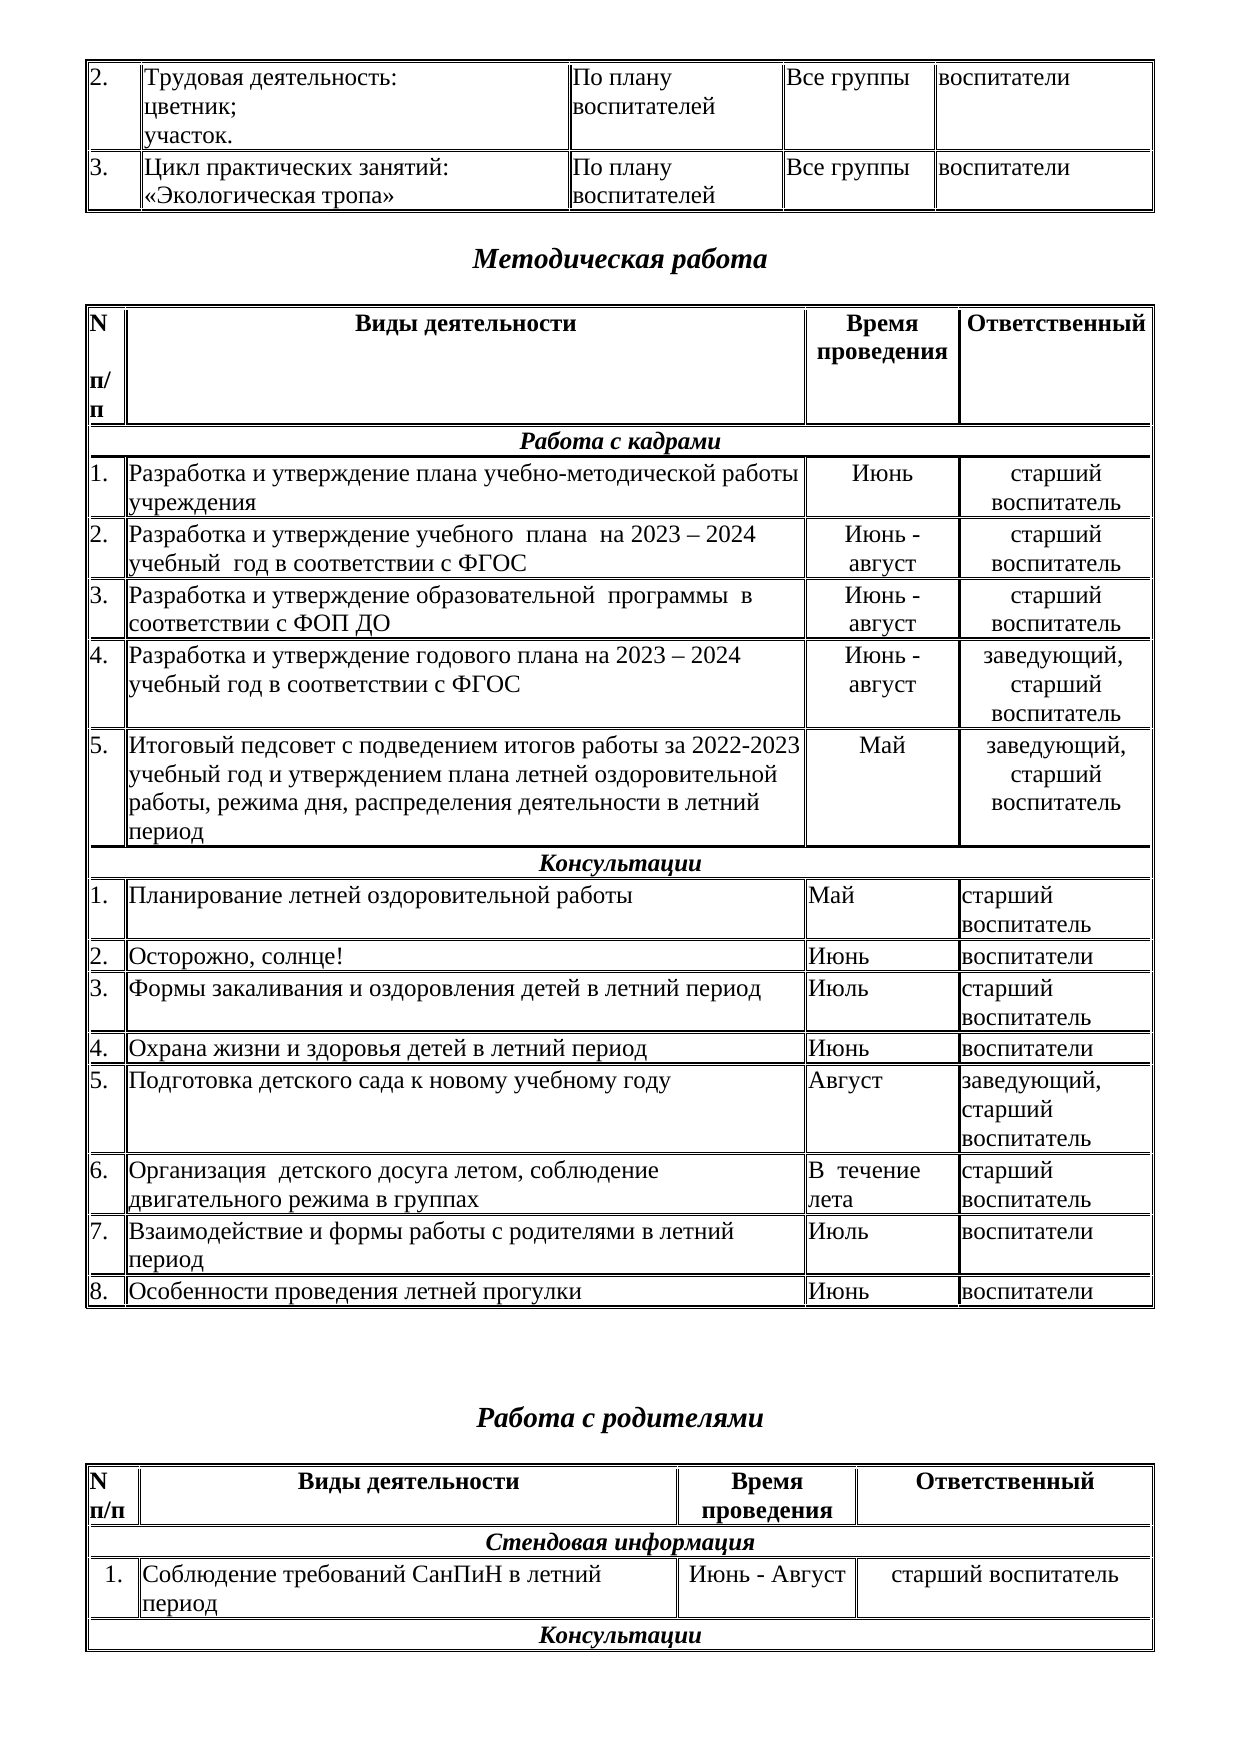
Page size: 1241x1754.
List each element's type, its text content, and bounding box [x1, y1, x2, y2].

table_cell Разработка и утверждение плана учебно-методической работы учреждения [128, 458, 804, 516]
table_cell Консультации [89, 1616, 1152, 1648]
table_cell Подготовка детского сада к новому учебному году [128, 1066, 804, 1152]
table_cell 1. [87, 877, 126, 938]
table_cell Цикл практических занятий: «Экологическая тропа» [142, 149, 570, 209]
table_cell старший воспитатель [961, 970, 1152, 1030]
table_cell Консультации [89, 845, 1152, 877]
text Работа с родителями [89, 1400, 1152, 1434]
table_cell Формы закаливания и оздоровления детей в летний период [128, 973, 804, 1030]
table_cell Все группы [784, 152, 936, 209]
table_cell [570, 63, 783, 148]
table_cell 3. [89, 970, 124, 1030]
table_header Время проведения [678, 1467, 857, 1524]
table_cell 5. [87, 727, 126, 845]
table_cell Июнь - август [807, 641, 958, 727]
table_cell воспитатели [959, 1273, 1152, 1305]
table_header Ответственный [857, 1467, 1152, 1524]
table_cell старший воспитатель [961, 455, 1152, 516]
table_cell воспитатели [961, 1030, 1152, 1062]
table_cell 3. [89, 149, 142, 209]
table_cell заведующий, старший воспитатель [961, 1062, 1152, 1152]
table_cell 1. [89, 455, 124, 516]
table_cell Стендовая информация [87, 1524, 1153, 1556]
table_cell Июнь [807, 458, 958, 516]
table_cell Все группы [784, 63, 936, 148]
table_cell старший воспитатель [857, 1556, 1153, 1616]
table_cell Охрана жизни и здоровья детей в летний период [128, 1034, 804, 1062]
table_cell 1. [87, 1556, 140, 1616]
table_cell старший воспитатель [959, 877, 1153, 938]
table_cell 2. [87, 516, 126, 576]
table_cell Июнь - август [807, 580, 958, 637]
table_cell воспитатели [936, 63, 1152, 148]
table_cell По плану воспитателей [570, 152, 783, 209]
table_cell Июнь [806, 1277, 959, 1305]
table_cell Особенности проведения летней прогулки [126, 1277, 806, 1305]
table_header N п/п [89, 306, 126, 423]
table_cell Разработка и утверждение учебного плана на 2023 – 2024 учебный год в соответствии с ФГОС [128, 519, 804, 576]
table_cell Осторожно, солнце! [128, 941, 804, 969]
table_cell старший воспитатель [961, 576, 1152, 637]
table_header Время проведения [806, 306, 959, 423]
table_header Ответственный [959, 308, 1152, 423]
text Методическая работа [89, 242, 1152, 275]
table_cell Август [807, 1066, 958, 1152]
table_cell 5. [89, 1062, 124, 1152]
table_cell 4. [89, 637, 124, 727]
table_header N п/п [89, 1467, 140, 1524]
table_cell 6. [87, 1152, 126, 1212]
table_cell Июнь - август [807, 519, 958, 576]
table_cell Разработка и утверждение образовательной программы в соответствии с ФОП ДО [128, 580, 804, 637]
table_cell 2. [87, 938, 126, 969]
table_cell 4. [89, 1030, 124, 1062]
table_cell Июль [807, 973, 958, 1030]
table_cell воспитатели [961, 1213, 1152, 1273]
table_cell 3. [89, 576, 124, 637]
table_cell Июнь - Август [679, 1559, 855, 1616]
table_cell Работа с кадрами [89, 423, 1152, 455]
table_cell 8. [89, 1273, 126, 1305]
table_cell Взаимодействие и формы работы с родителями в летний период [128, 1216, 804, 1273]
table_header Виды деятельности [126, 308, 806, 423]
table_header Виды деятельности [140, 1467, 677, 1524]
table_cell Июнь [807, 1034, 958, 1062]
table_cell Планирование летней оздоровительной работы [128, 880, 804, 938]
table_cell В течение лета [807, 1155, 958, 1212]
table_cell 7. [89, 1213, 124, 1273]
table_cell заведующий, старший воспитатель [959, 727, 1153, 845]
table_cell старший воспитатель [959, 516, 1153, 576]
table_cell старший воспитатель [959, 1152, 1153, 1212]
table_cell заведующий, старший воспитатель [961, 637, 1152, 727]
table_cell воспитатели [936, 149, 1152, 209]
table_cell Июнь [807, 941, 958, 969]
table_cell Июль [807, 1216, 958, 1273]
table_cell Трудовая деятельность: цветник; участок. [142, 61, 570, 148]
table_cell воспитатели [959, 938, 1153, 969]
table_cell Май [807, 880, 958, 938]
table_cell 2. [89, 63, 142, 148]
table_cell Организация детского досуга летом, соблюдение двигательного режима в группах [128, 1155, 804, 1212]
table_cell Разработка и утверждение годового плана на 2023 – 2024 учебный год в соответствии с ФГОС [128, 641, 804, 727]
table_cell Май [807, 730, 958, 845]
table_cell Соблюдение требований СанПиН в летний период [141, 1559, 676, 1616]
table_cell Итоговый педсовет с подведением итогов работы за 2022-2023 учебный год и утверждением плана летней оздоровительной работы, режима дня, распределения деятельности в летний период [128, 730, 804, 845]
